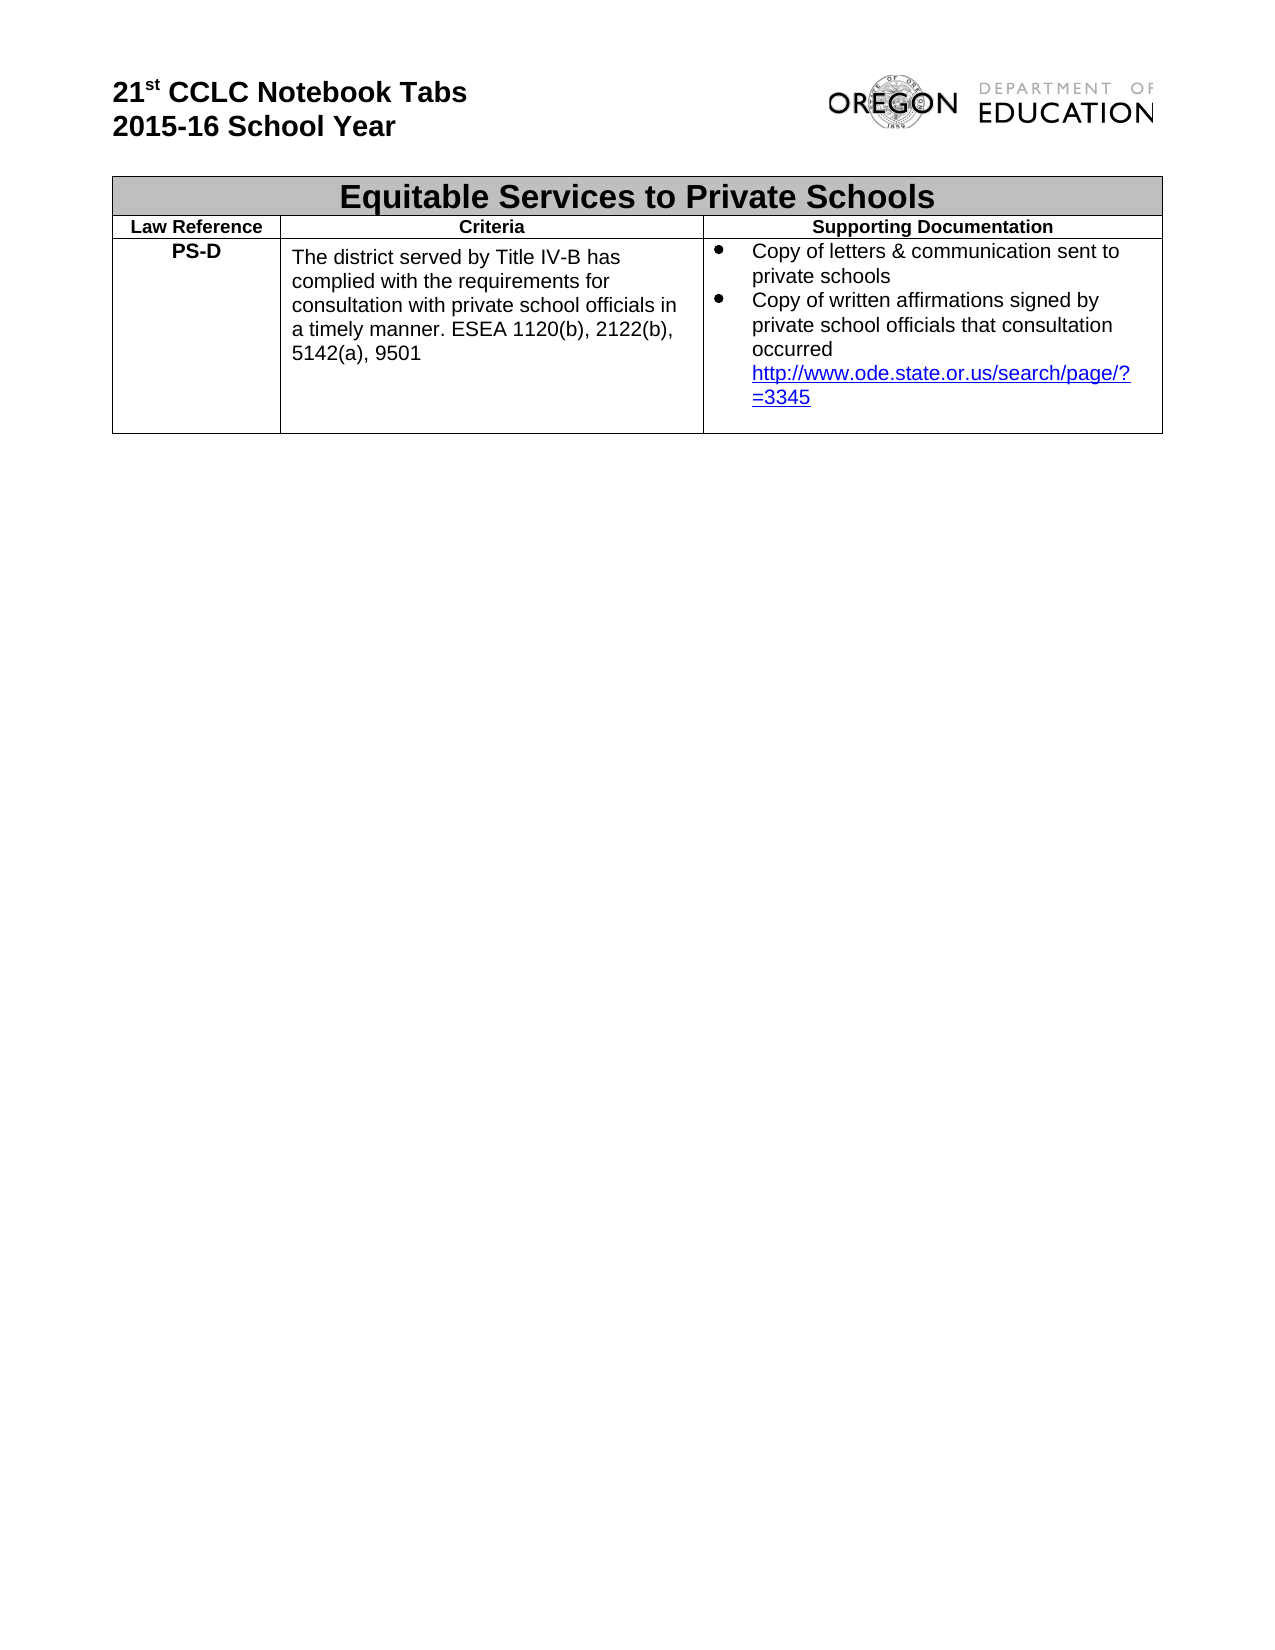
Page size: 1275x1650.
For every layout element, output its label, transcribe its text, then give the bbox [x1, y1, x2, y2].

table_cell Criteria [281, 216, 703, 238]
table_cell PS-D [113, 239, 280, 432]
table_cell Supporting Documentation [704, 216, 1162, 238]
table_header Equitable Services to Private Schools [113, 177, 1162, 215]
table_cell Law Reference [113, 216, 280, 238]
table_cell The district served by Title IV-B has complied with the requirements for consultation with private school officials in a timely manner. ESEA 1120(b), 2122(b), 5142(a), 9501 [281, 239, 703, 432]
picture [827, 75, 1153, 128]
table_cell Copy of letters & communication sent to private schools Copy of written affirmations signed by private school officials that consultation occurred http://www.ode.state.or.us/search/page/?=3345 [704, 239, 1162, 432]
